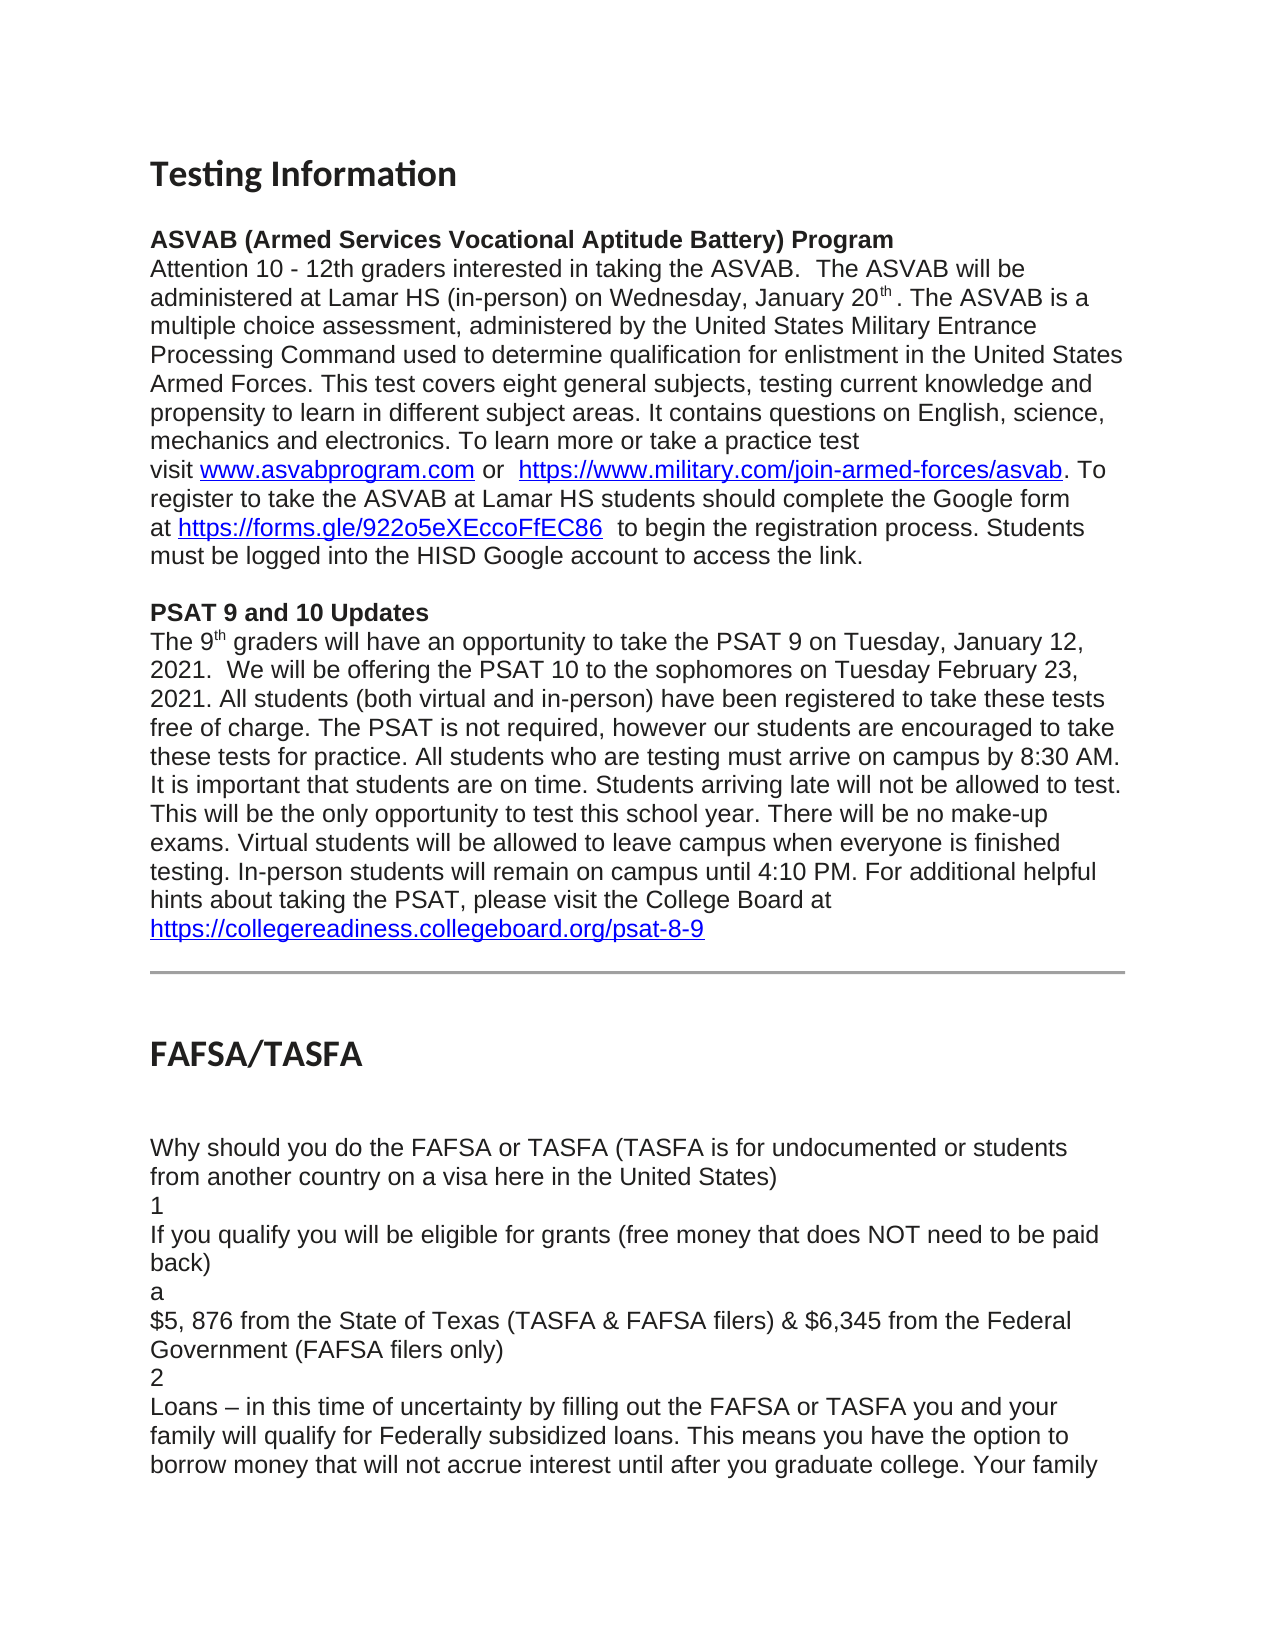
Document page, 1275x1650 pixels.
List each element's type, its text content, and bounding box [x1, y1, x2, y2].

subtitle Testing Information [150, 150, 1125, 196]
subtitle FAFSA/TASFA [150, 1030, 1125, 1076]
text PSAT 9 and 10 Updates [150, 598, 1125, 627]
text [150, 1105, 1125, 1478]
text The 9th graders will have an opportunity to take the PSAT 9 on Tuesday, January 12, 2021. We will be offering the PSAT 10 to the sophomores on Tuesday February 23, 2021. All students (both virtual and in-person) have been registered to take these tests free of charge. The PSAT is not required, however our students are encouraged to take these tests for practice. All students who are testing must arrive on campus by 8:30 AM. It is important that students are on time. Students arriving late will not be allowed to test. This will be the only opportunity to test this school year. There will be no make-up exams. Virtual students will be allowed to leave campus when everyone is finished testing. In-person students will remain on campus until 4:10 PM. For additional helpful hints about taking the PSAT, please visit the College Board at https://collegereadiness.collegeboard.org/psat-8-9 [150, 627, 1125, 943]
text Attention 10 - 12th graders interested in taking the ASVAB. The ASVAB will be administered at Lamar HS (in-person) on Wednesday, January 20th . The ASVAB is a multiple choice assessment, administered by the United States Military Entrance Processing Command used to determine qualification for enlistment in the United States Armed Forces. This test covers eight general subjects, testing current knowledge and propensity to learn in different subject areas. It contains questions on English, science, mechanics and electronics. To learn more or take a practice test visit www.asvabprogram.com or https://www.military.com/join-armed-forces/asvab. To register to take the ASVAB at Lamar HS students should complete the Google form at https://forms.gle/922o5eXEccoFfEC86 to begin the registration process. Students must be logged into the HISD Google account to access the link. [150, 254, 1125, 570]
text ASVAB (Armed Services Vocational Aptitude Battery) Program [150, 225, 1125, 254]
